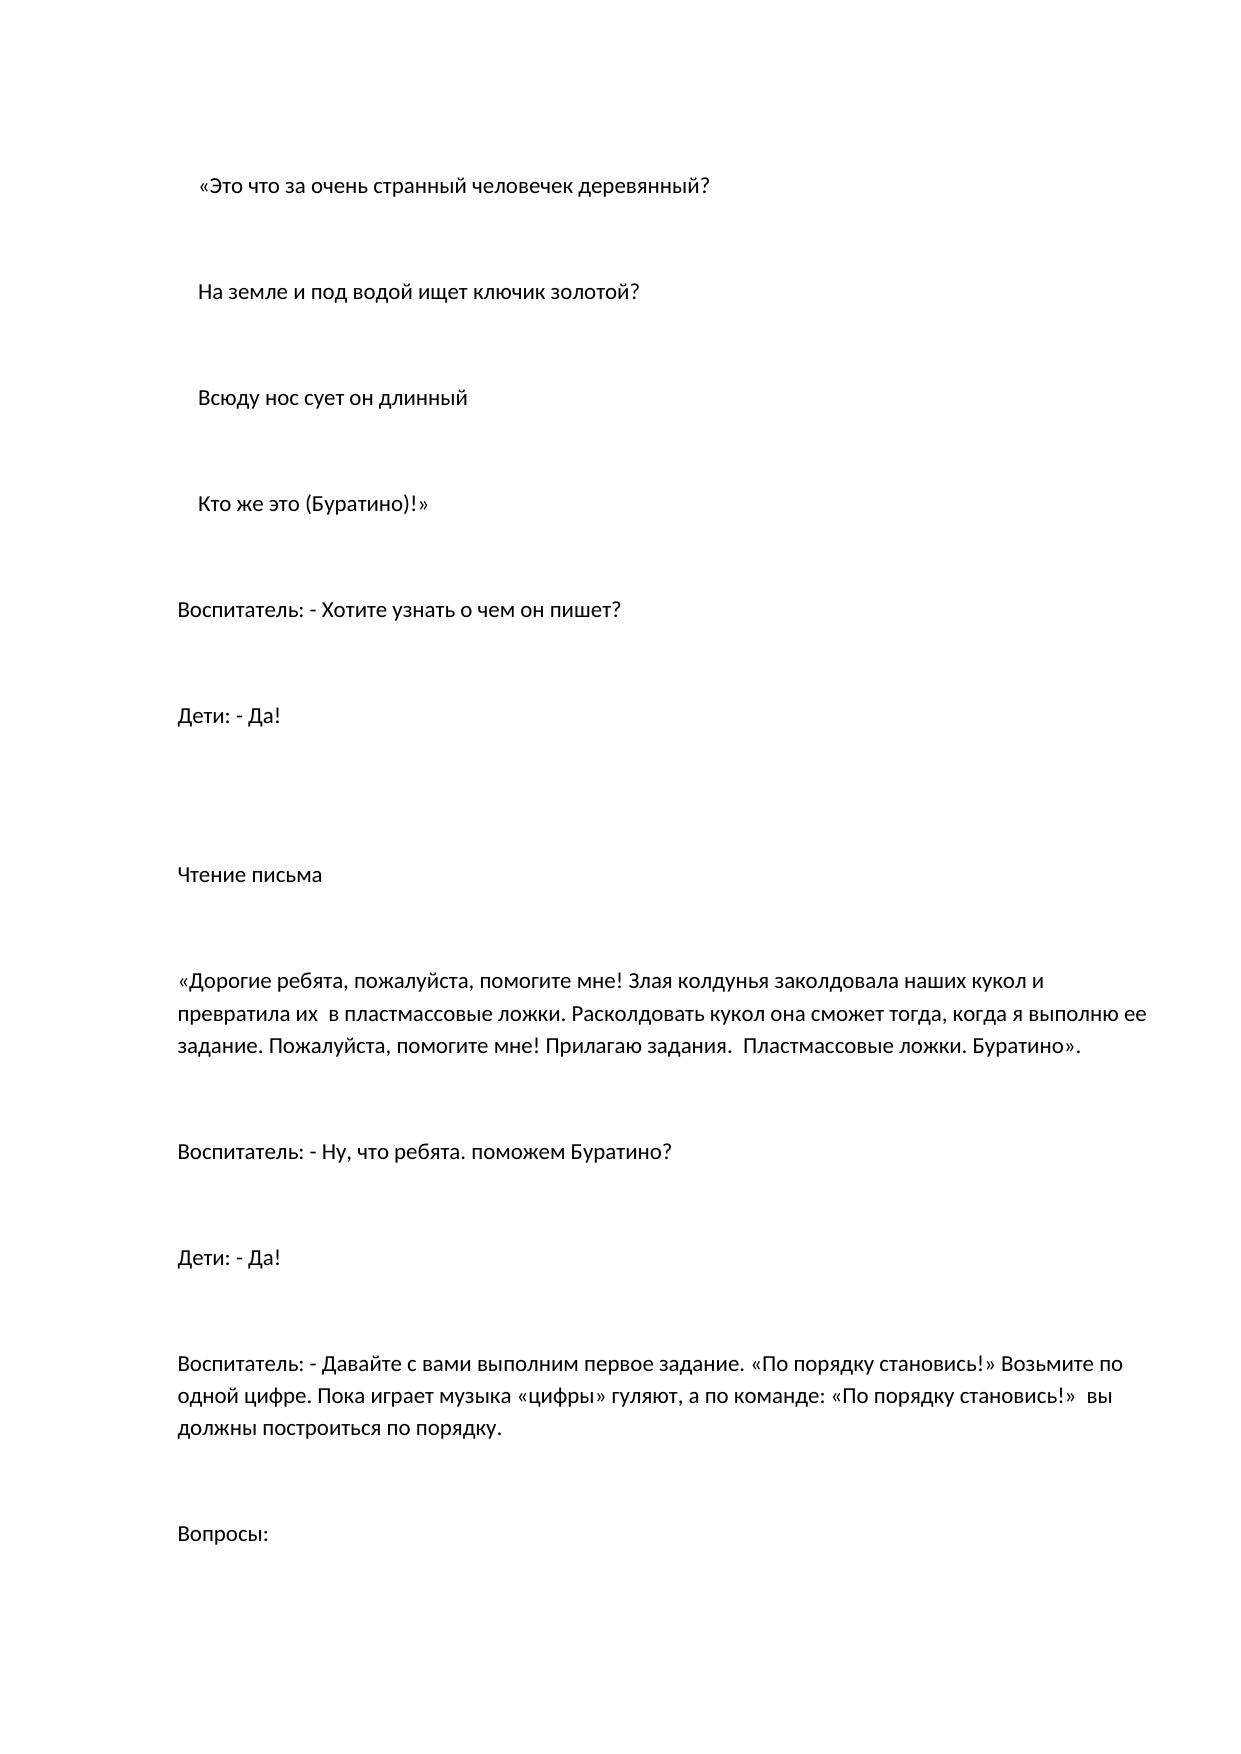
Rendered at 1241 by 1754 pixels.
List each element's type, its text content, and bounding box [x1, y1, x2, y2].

text Кто же это (Буратино)!» [177, 489, 1152, 517]
text Воспитатель: - Давайте с вами выполним первое задание. «По порядку становись!» Возьмите по одной цифре. Пока играет музыка «цифры» гуляют, а по команде: «По порядку становись!» вы должны построиться по порядку. [177, 1349, 1152, 1441]
text Дети: - Да! [177, 1243, 1152, 1271]
text «Это что за очень странный человечек деревянный? [177, 171, 1152, 199]
text Воспитатель: - Ну, что ребята. поможем Буратино? [177, 1137, 1152, 1165]
text Всюду нос сует он длинный [177, 383, 1152, 411]
text Вопросы: [177, 1519, 1152, 1547]
text Воспитатель: - Хотите узнать о чем он пишет? [177, 595, 1152, 623]
text На земле и под водой ищет ключик золотой? [177, 277, 1152, 305]
text Чтение письма [177, 860, 1152, 888]
text «Дорогие ребята, пожалуйста, помогите мне! Злая колдунья заколдовала наших кукол и превратила их в пластмассовые ложки. Расколдовать кукол она сможет тогда, когда я выполню ее задание. Пожалуйста, помогите мне! Прилагаю задания. Пластмассовые ложки. Буратино». [177, 966, 1152, 1059]
text Дети: - Да! [177, 701, 1152, 729]
